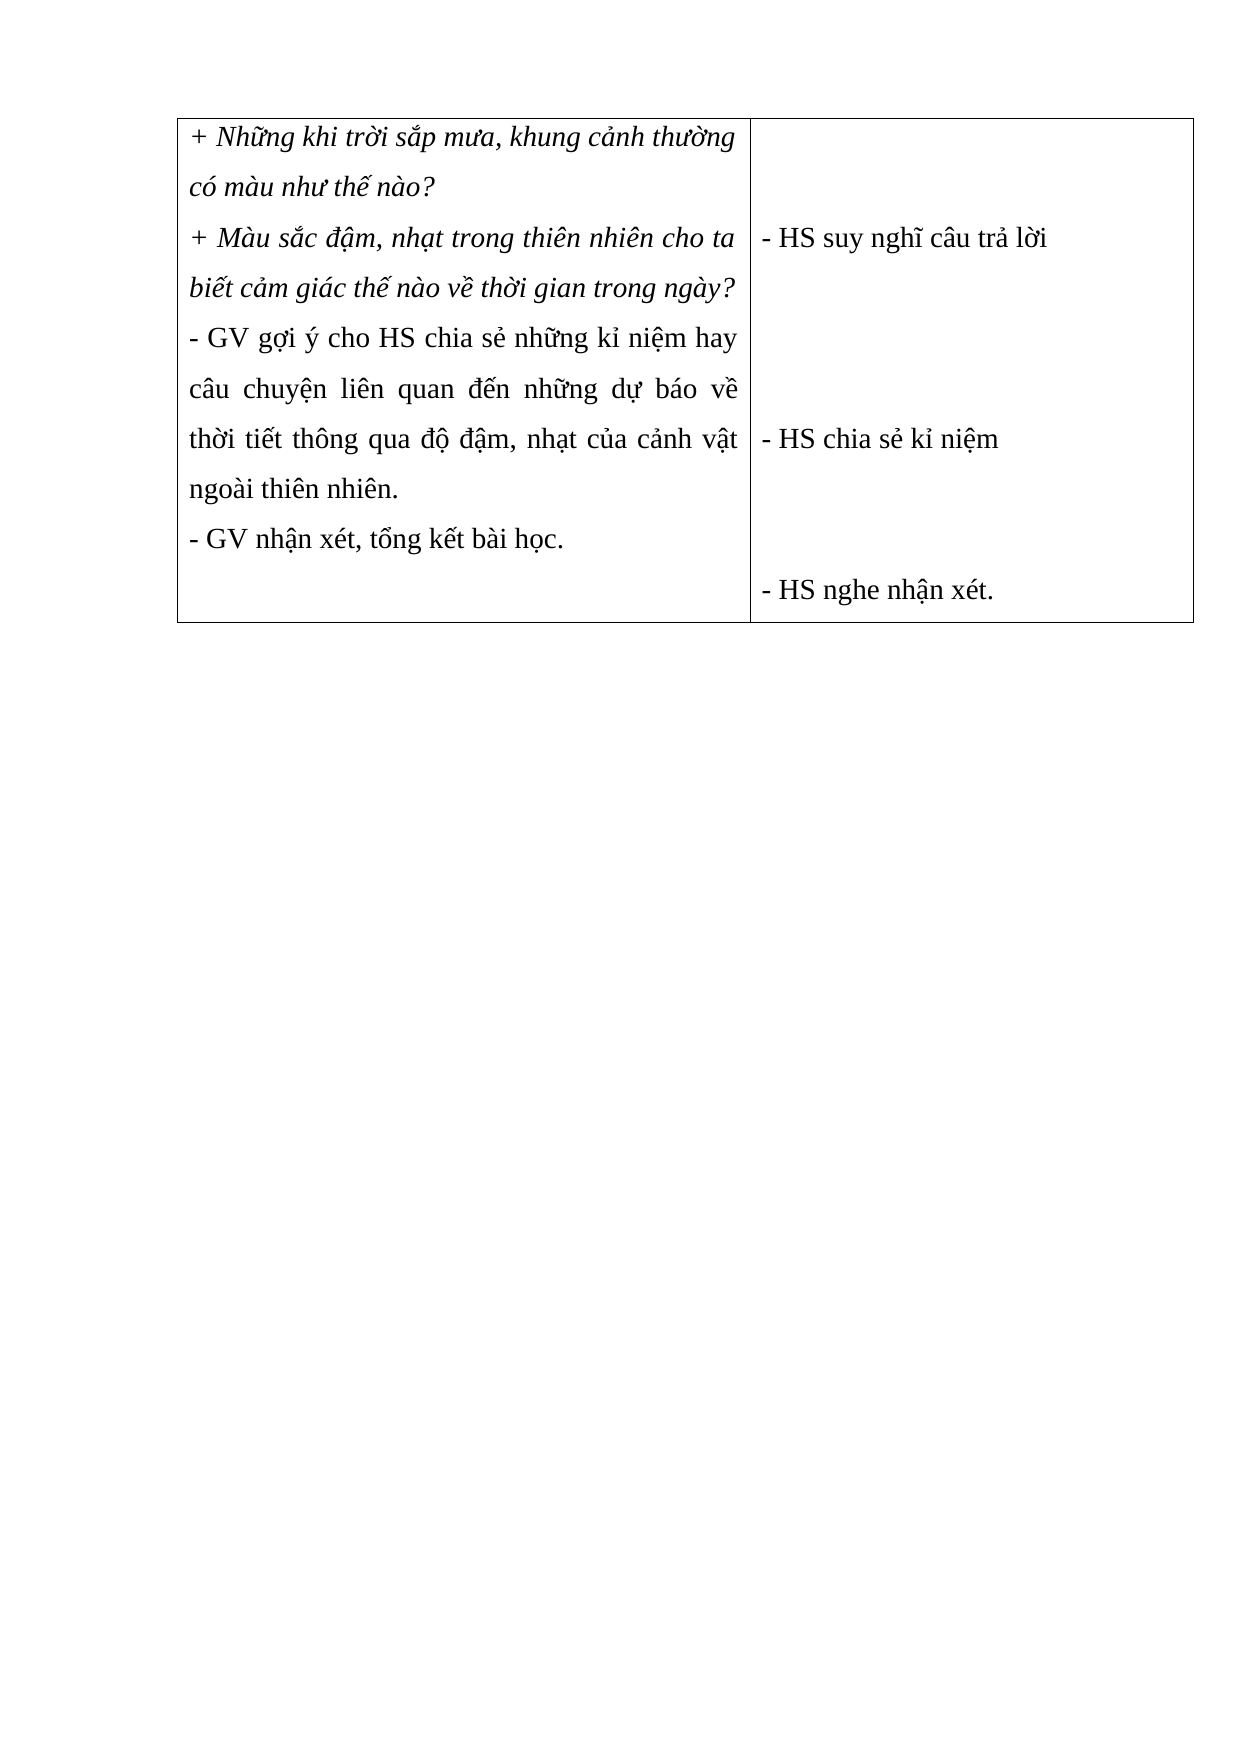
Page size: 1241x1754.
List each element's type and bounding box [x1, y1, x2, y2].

table_cell [178, 119, 750, 622]
table_cell [751, 119, 1193, 622]
